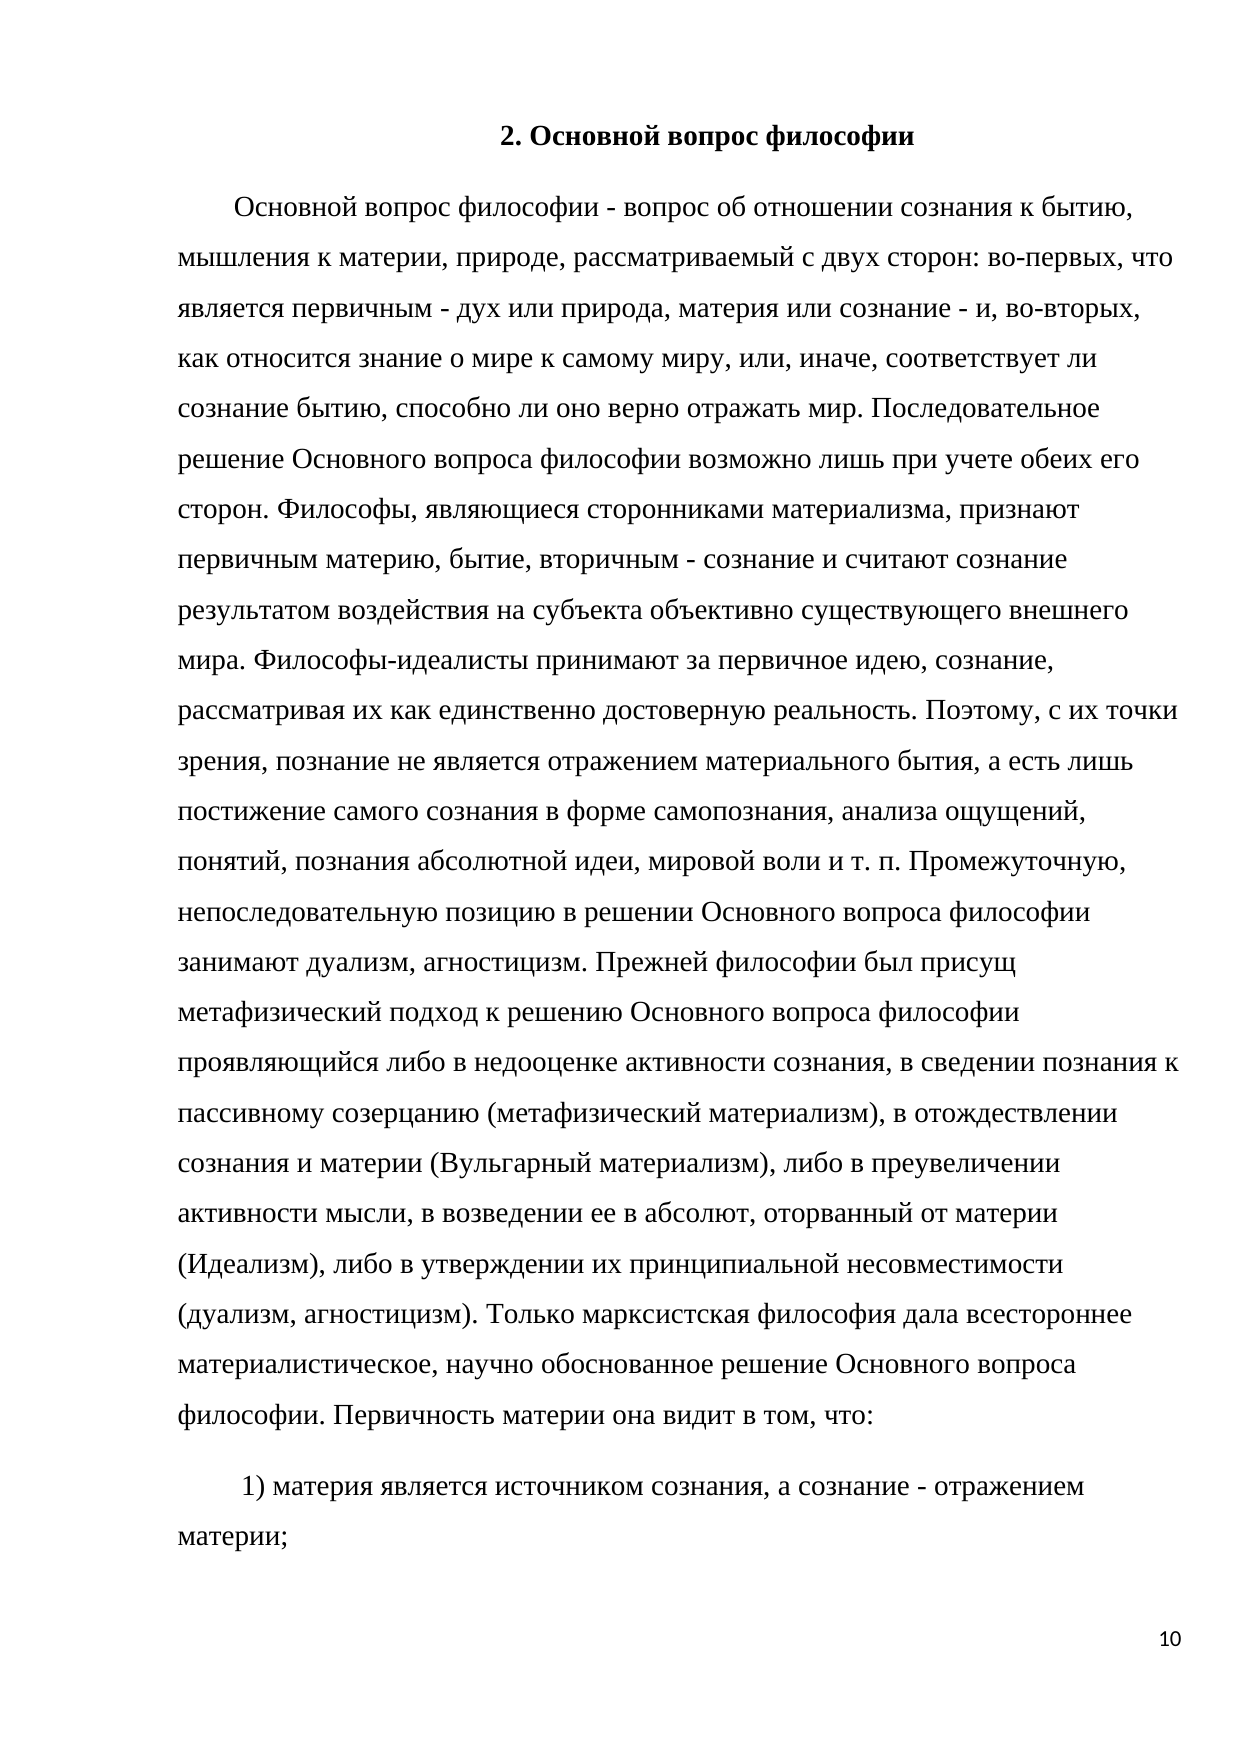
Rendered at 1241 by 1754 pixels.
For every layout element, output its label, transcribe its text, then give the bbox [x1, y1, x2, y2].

text 2. Основной вопрос философии [177, 118, 1181, 152]
text 1) материя является источником сознания, а сознание - отражением материи; [177, 1468, 1181, 1552]
text Основной вопрос философии - вопрос об отношении сознания к бытию, мышления к материи, природе, рассматриваемый с двух сторон: во-первых, что является первичным - дух или природа, материя или сознание - и, во-вторых, как относится знание о мире к самому миру, или, иначе, соответствует ли сознание бытию, способно ли оно верно отражать мир. Последовательное решение Основного вопроса философии возможно лишь при учете обеих его сторон. Философы, являющиеся сторонниками материализма, признают первичным материю, бытие, вторичным - сознание и считают сознание результатом воздействия на субъекта объективно существующего внешнего мира. Философы-идеалисты принимают за первичное идею, сознание, рассматривая их как единственно достоверную реальность. Поэтому, с их точки зрения, познание не является отражением материального бытия, а есть лишь постижение самого сознания в форме самопознания, анализа ощущений, понятий, познания абсолютной идеи, мировой воли и т. п. Промежуточную, непоследовательную позицию в решении Основного вопроса философии занимают дуализм, агностицизм. Прежней философии был присущ метафизический подход к решению Основного вопроса философии проявляющийся либо в недооценке активности сознания, в сведении познания к пассивному созерцанию (метафизический материализм), в отождествлении сознания и материи (Вульгарный материализм), либо в преувеличении активности мысли, в возведении ее в абсолют, оторванный от материи (Идеализм), либо в утверждении их принципиальной несовместимости (дуализм, агностицизм). Только марксистская философия дала всестороннее материалистическое, научно обоснованное решение Основного вопроса философии. Первичность материи она видит в том, что: [177, 189, 1181, 1430]
